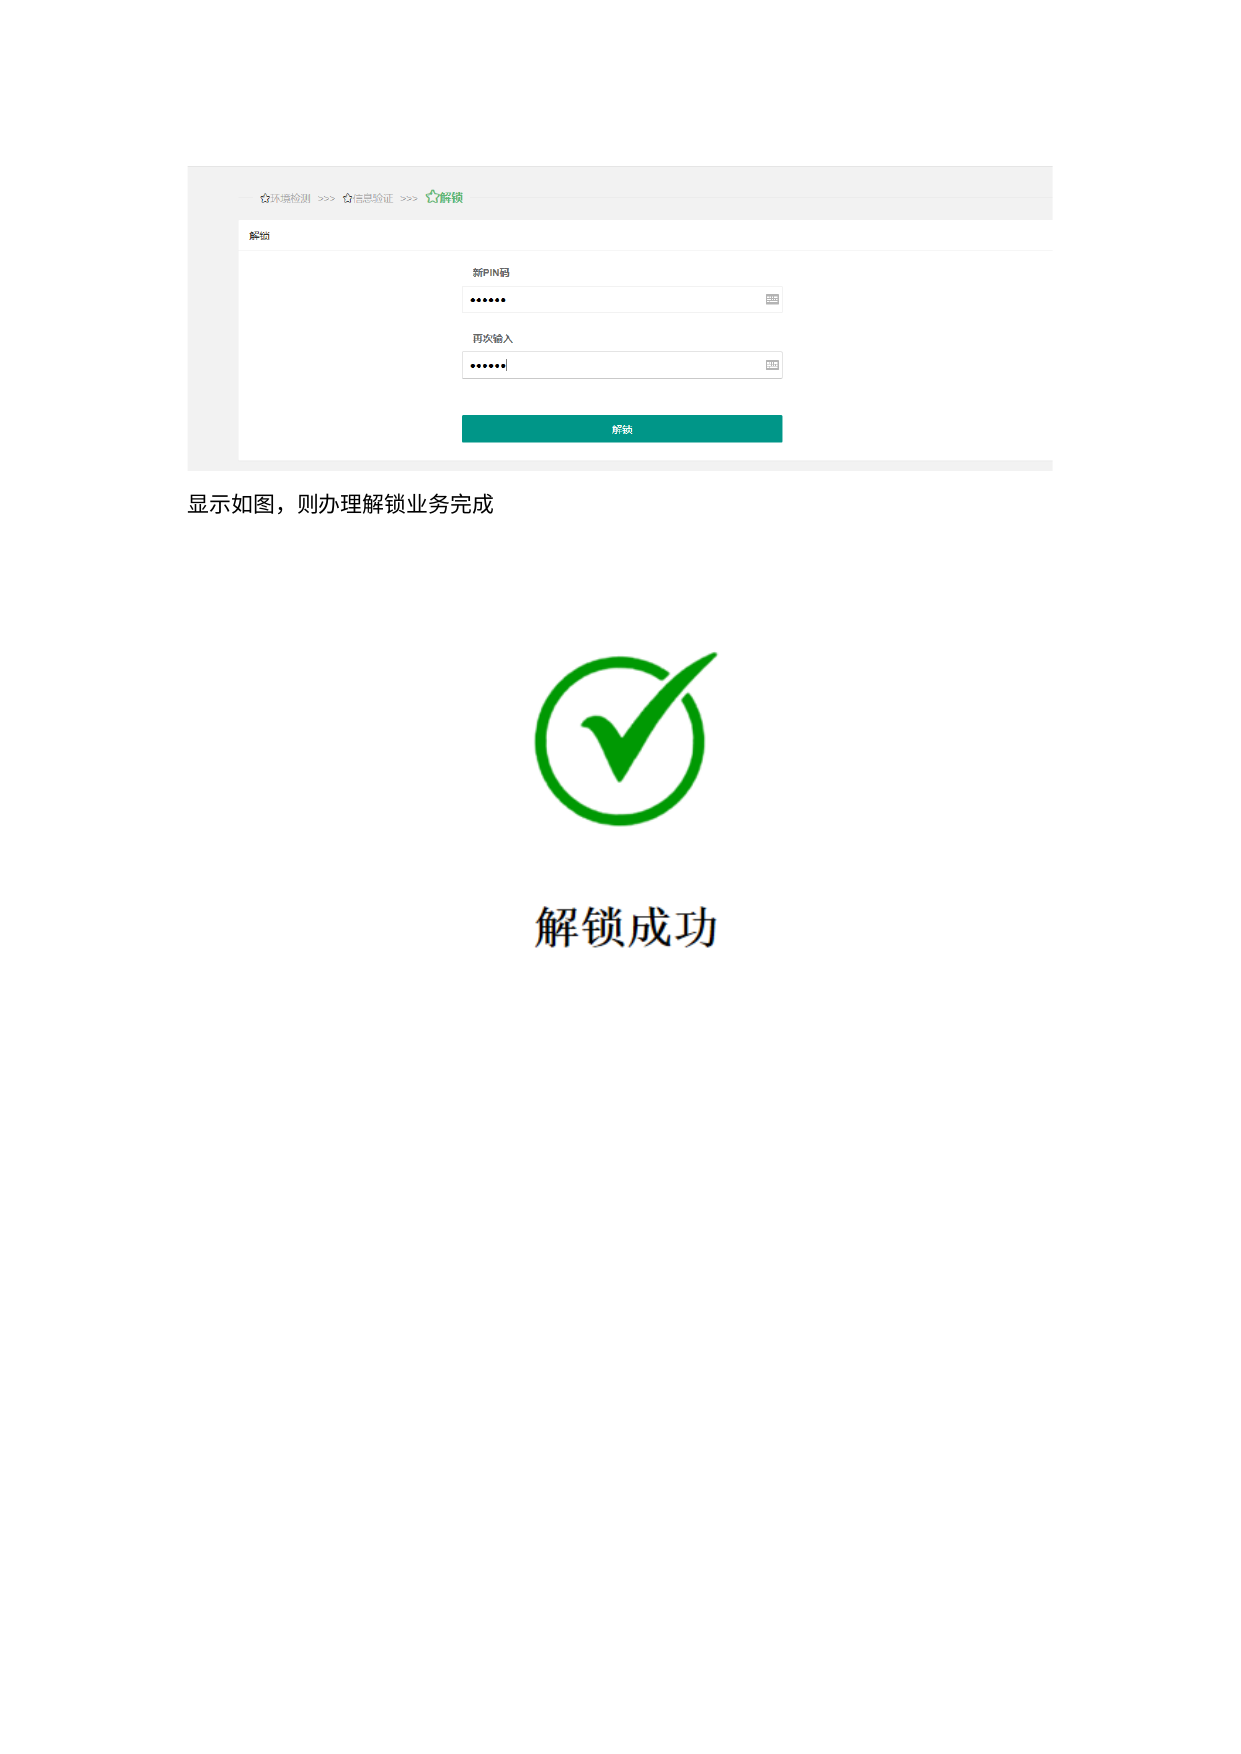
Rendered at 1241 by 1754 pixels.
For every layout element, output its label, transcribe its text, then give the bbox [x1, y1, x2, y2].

picture [187, 519, 1053, 1020]
picture [187, 162, 1053, 471]
text 显示如图，则办理解锁业务完成 [187, 487, 1053, 519]
